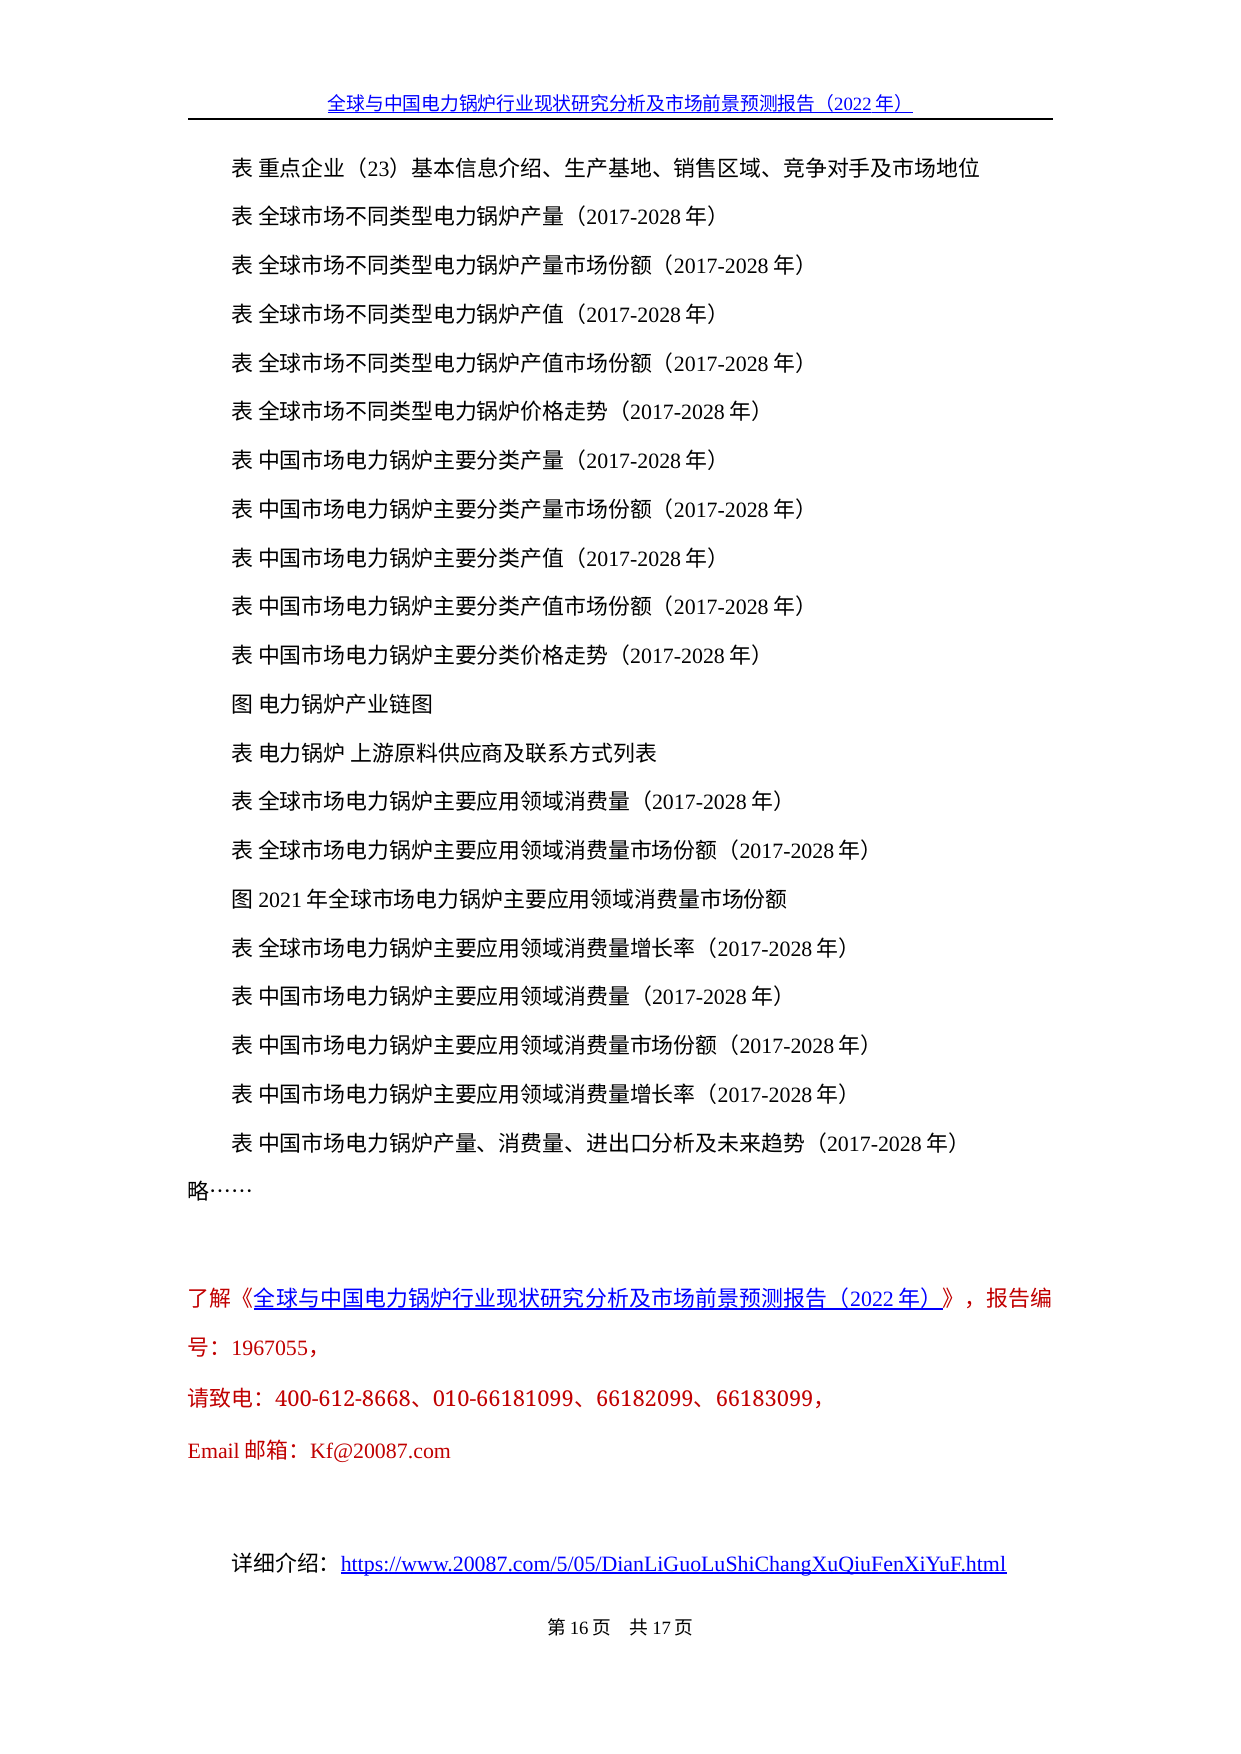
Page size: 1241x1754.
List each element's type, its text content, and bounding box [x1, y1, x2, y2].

text 了解《全球与中国电力锅炉行业现状研究分析及市场前景预测报告（2022年）》，报告编号：1967055， [187, 1280, 1053, 1362]
text 详细介绍：https://www.20087.com/5/05/DianLiGuoLuShiChangXuQiuFenXiYuF.html [187, 1545, 1053, 1578]
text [187, 150, 1053, 1206]
text Email邮箱：Kf@20087.com [187, 1432, 1053, 1465]
text 请致电：400-612-8668、010-66181099、66182099、66183099， [187, 1381, 1053, 1413]
